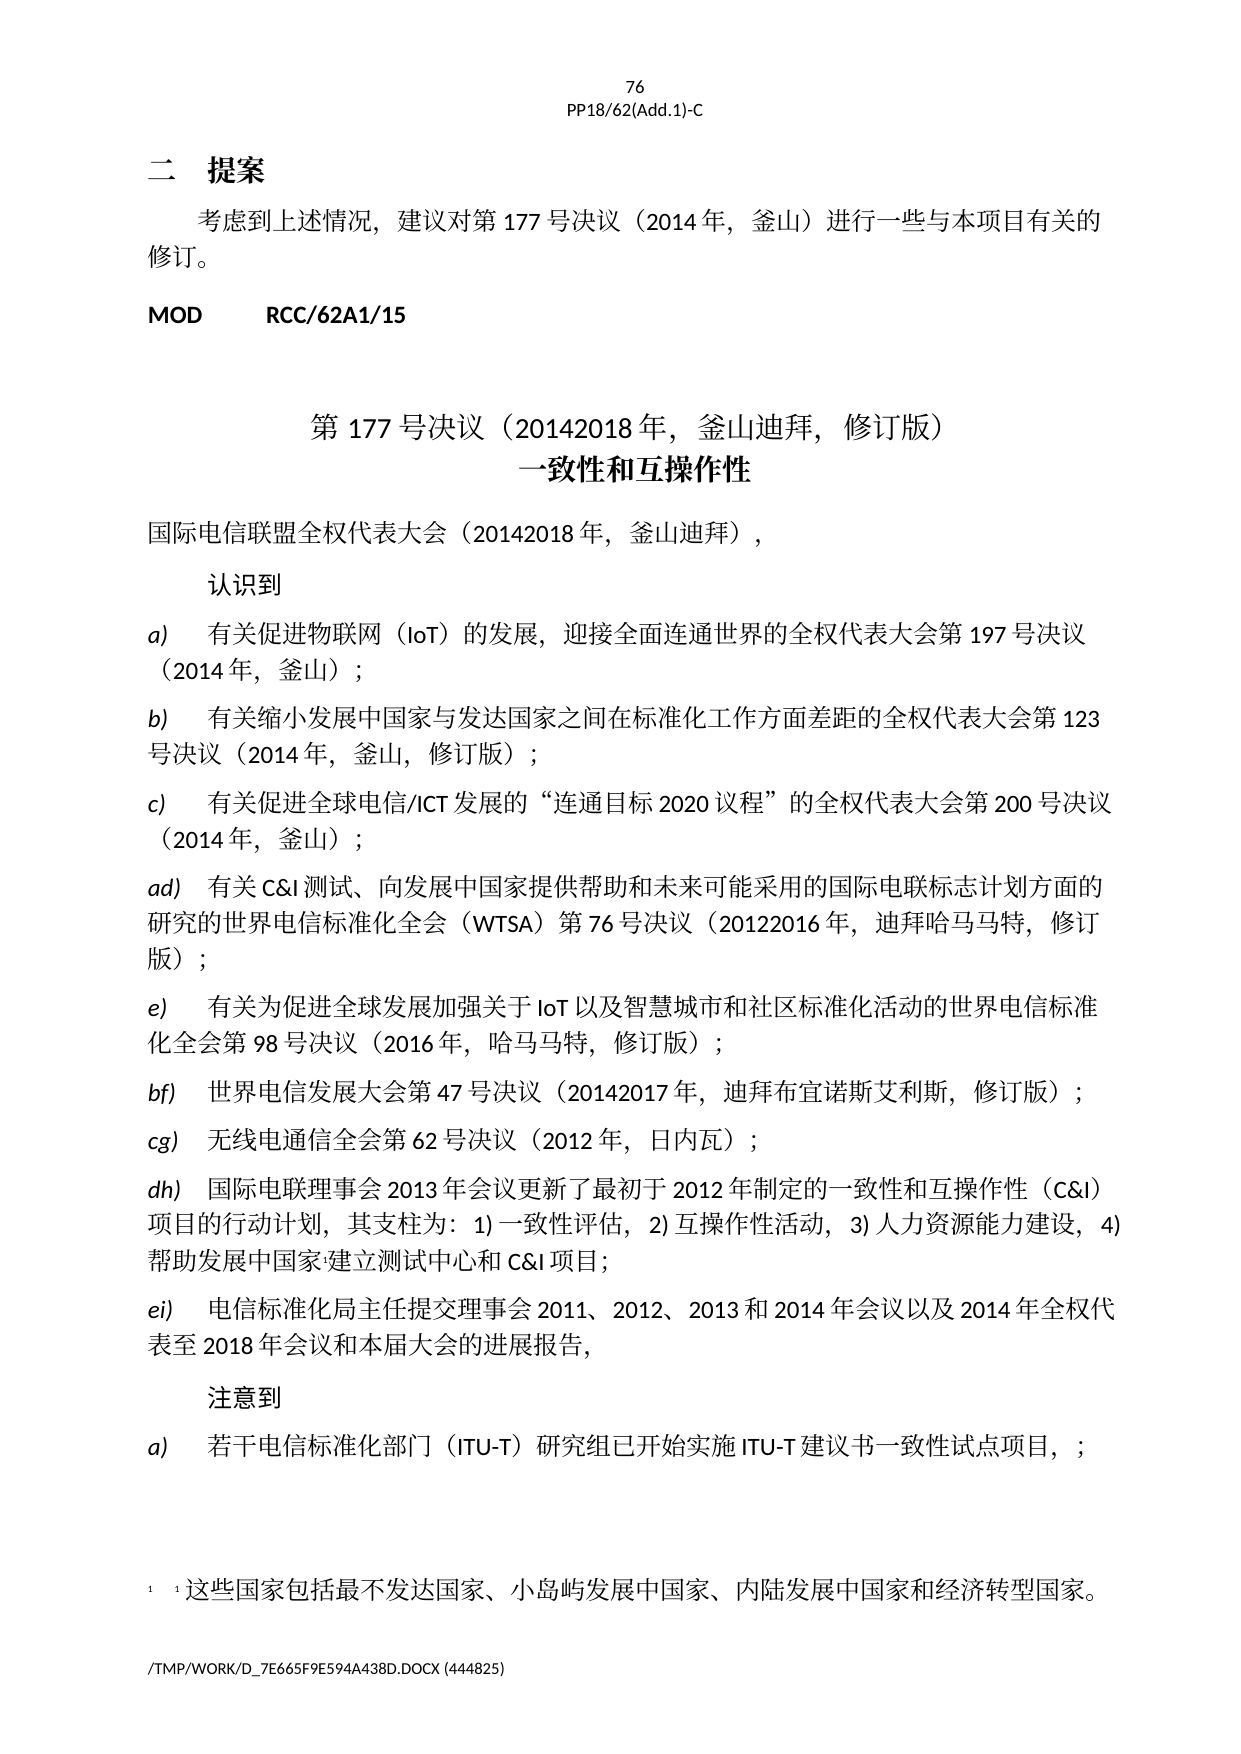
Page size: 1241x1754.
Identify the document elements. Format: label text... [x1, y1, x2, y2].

text 考虑到上述情况，建议对第177号决议（2014年，釜山）进行一些与本项目有关的修订。 [148, 202, 1122, 274]
text 注意到 [207, 1378, 1122, 1414]
title 国际电信联盟全权代表大会（年，）， [148, 513, 1122, 549]
text 第 177 号决议（年，，修订版） [148, 404, 1122, 446]
title 一致性和互操作性 [148, 446, 1122, 488]
text 认识到 [207, 566, 1122, 602]
text ) 国际电联理事会2013年会议更新了最初于2012年制定的一致性和互操作性（C&I）项目的行动计划，其支柱为：1) 一致性评估，2) 互操作性活动，3) 人力资源能力建设，4) 帮助发展中国家1建立测试中心和C&I项目； [148, 1169, 1122, 1277]
text ) 世界电信发展大会第47号决议（年，，修订版）； [148, 1072, 1122, 1108]
subtitle 二 提案 [148, 148, 1122, 189]
text ) 无线电通信全会第62号决议（2012年，日内瓦）； [148, 1121, 1122, 1157]
text ) 世界电信标准化全会第76号决议（年，，修订版）； [148, 868, 1122, 976]
text MOD RCC/62A1/15 [148, 299, 1122, 329]
text 若干电信标准化部门（ITU-T）研究组已开始实施ITU-T建议书一致性试点项目 [148, 1427, 1122, 1463]
text ) 电信标准化局主任提交理事会2011大会的进展报告， [148, 1289, 1122, 1361]
